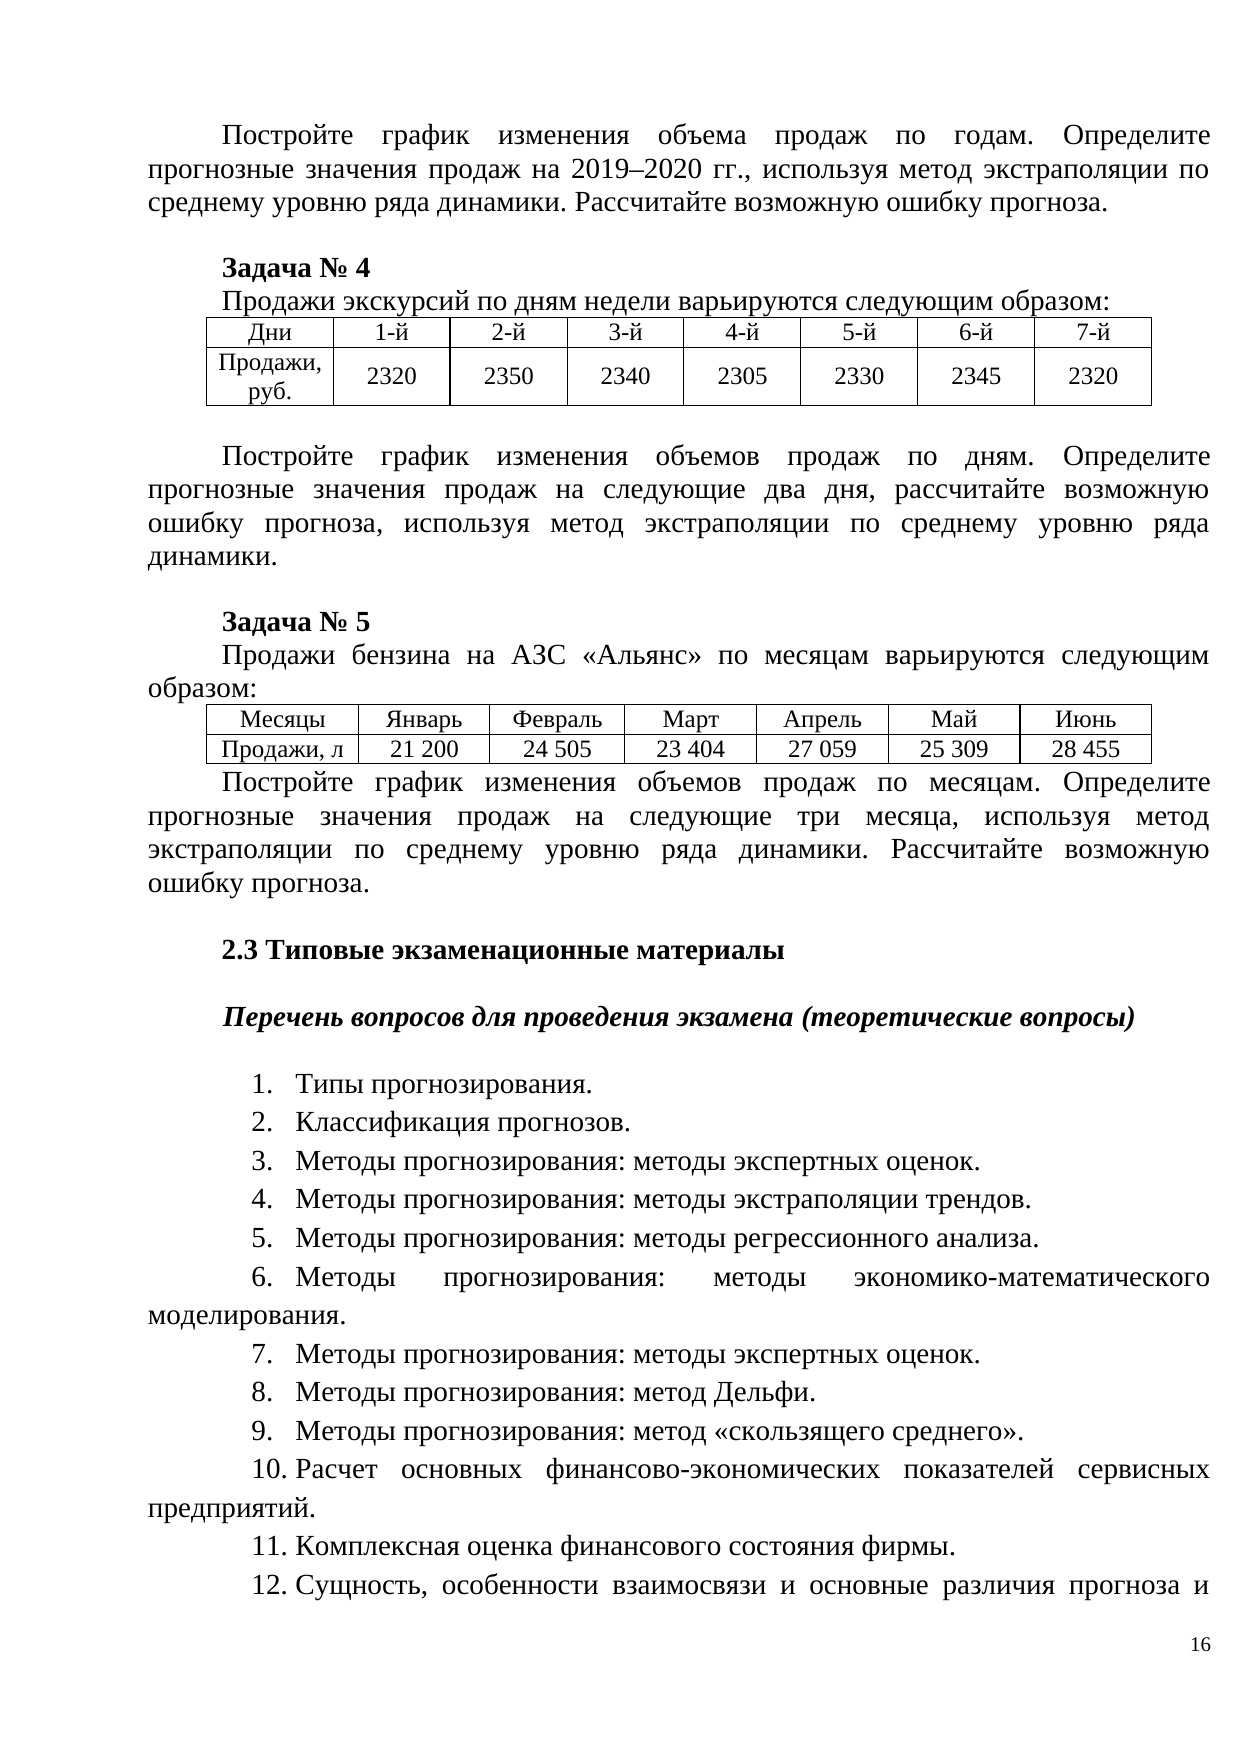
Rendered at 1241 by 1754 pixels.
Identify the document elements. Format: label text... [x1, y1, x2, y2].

list Методы прогнозирования: методы экономико-математического моделирования. [148, 1259, 1211, 1331]
table_header 7-й [1035, 318, 1151, 347]
list Методы прогнозирования: метод Дельфи. [148, 1374, 1211, 1408]
table_header Март [625, 705, 756, 734]
table_cell 2320 [334, 348, 449, 404]
table_header 2-й [451, 318, 567, 347]
table_cell 21 200 [359, 735, 489, 763]
text Постройте график изменения объемов продаж по дням. определите прогнозные значения продаж на следующие два дня, рассчитайте возможную ошибку прогноза, используя метод экстраполяции по среднему уровню ряда динамики. [148, 439, 1211, 572]
table_header Май [889, 705, 1019, 734]
table_cell 2330 [801, 348, 917, 404]
text Продажи экскурсий по дням недели варьируются следующим образом: [148, 284, 1211, 317]
text Задача № 4 [148, 251, 1211, 284]
list Типы прогнозирования. [148, 1066, 1211, 1099]
list Методы прогнозирования: метод «скользящего среднего». [148, 1413, 1211, 1446]
table_cell 2345 [918, 348, 1034, 404]
list Комплексная оценка финансового состояния фирмы. [148, 1528, 1211, 1562]
table_cell 25 309 [889, 735, 1019, 763]
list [148, 1567, 1211, 1601]
table_cell 2350 [451, 348, 567, 404]
table_cell Продажи, л [207, 735, 358, 763]
table_header Февраль [490, 705, 624, 734]
table_header Январь [359, 705, 489, 734]
table_header 6-й [918, 318, 1034, 347]
table_header Апрель [757, 705, 888, 734]
list Методы прогнозирования: методы экспертных оценок. [148, 1336, 1211, 1369]
table_cell 27 059 [757, 735, 888, 763]
table_header 1-й [334, 318, 449, 347]
table_header 4-й [684, 318, 800, 347]
table_cell 28 455 [1021, 735, 1151, 763]
table_header 3-й [568, 318, 683, 347]
table_cell 23 404 [625, 735, 756, 763]
text Постройте график изменения объема продаж по годам. определите прогнозные значения продаж на 2019–2020 гг., используя метод экстраполяции по среднему уровню ряда динамики. Рассчитайте возможную ошибку прогноза. [148, 118, 1211, 218]
table_header Месяцы [207, 705, 358, 734]
table_cell 2320 [1035, 348, 1151, 404]
table_header Дни [207, 318, 333, 347]
list Методы прогнозирования: методы экстраполяции трендов. [148, 1182, 1211, 1215]
table_header 5-й [801, 318, 917, 347]
table_cell Продажи, руб. [207, 348, 333, 404]
text Продажи бензина на АЗС «Альянс» по месяцам варьируются следующим образом: [148, 638, 1211, 704]
list Расчет основных финансово-экономических показателей сервисных предприятий. [148, 1451, 1211, 1523]
list Методы прогнозирования: методы экспертных оценок. [148, 1143, 1211, 1177]
table_cell 2305 [684, 348, 800, 404]
list Методы прогнозирования: методы регрессионного анализа. [148, 1220, 1211, 1254]
table_cell 24 505 [490, 735, 624, 763]
text 2.3 Типовые экзаменационные материалы [148, 932, 1211, 965]
text Постройте график изменения объемов продаж по месяцам. определите прогнозные значения продаж на следующие три месяца, используя метод экстраполяции по среднему уровню ряда динамики. Рассчитайте возможную ошибку прогноза. [148, 764, 1211, 898]
text Задача № 5 [148, 605, 1211, 638]
table_cell 2340 [568, 348, 683, 404]
text Перечень вопросов для проведения экзамена (теоретические вопросы) [148, 999, 1211, 1032]
table_header Июнь [1021, 705, 1151, 734]
list Классификация прогнозов. [148, 1104, 1211, 1138]
